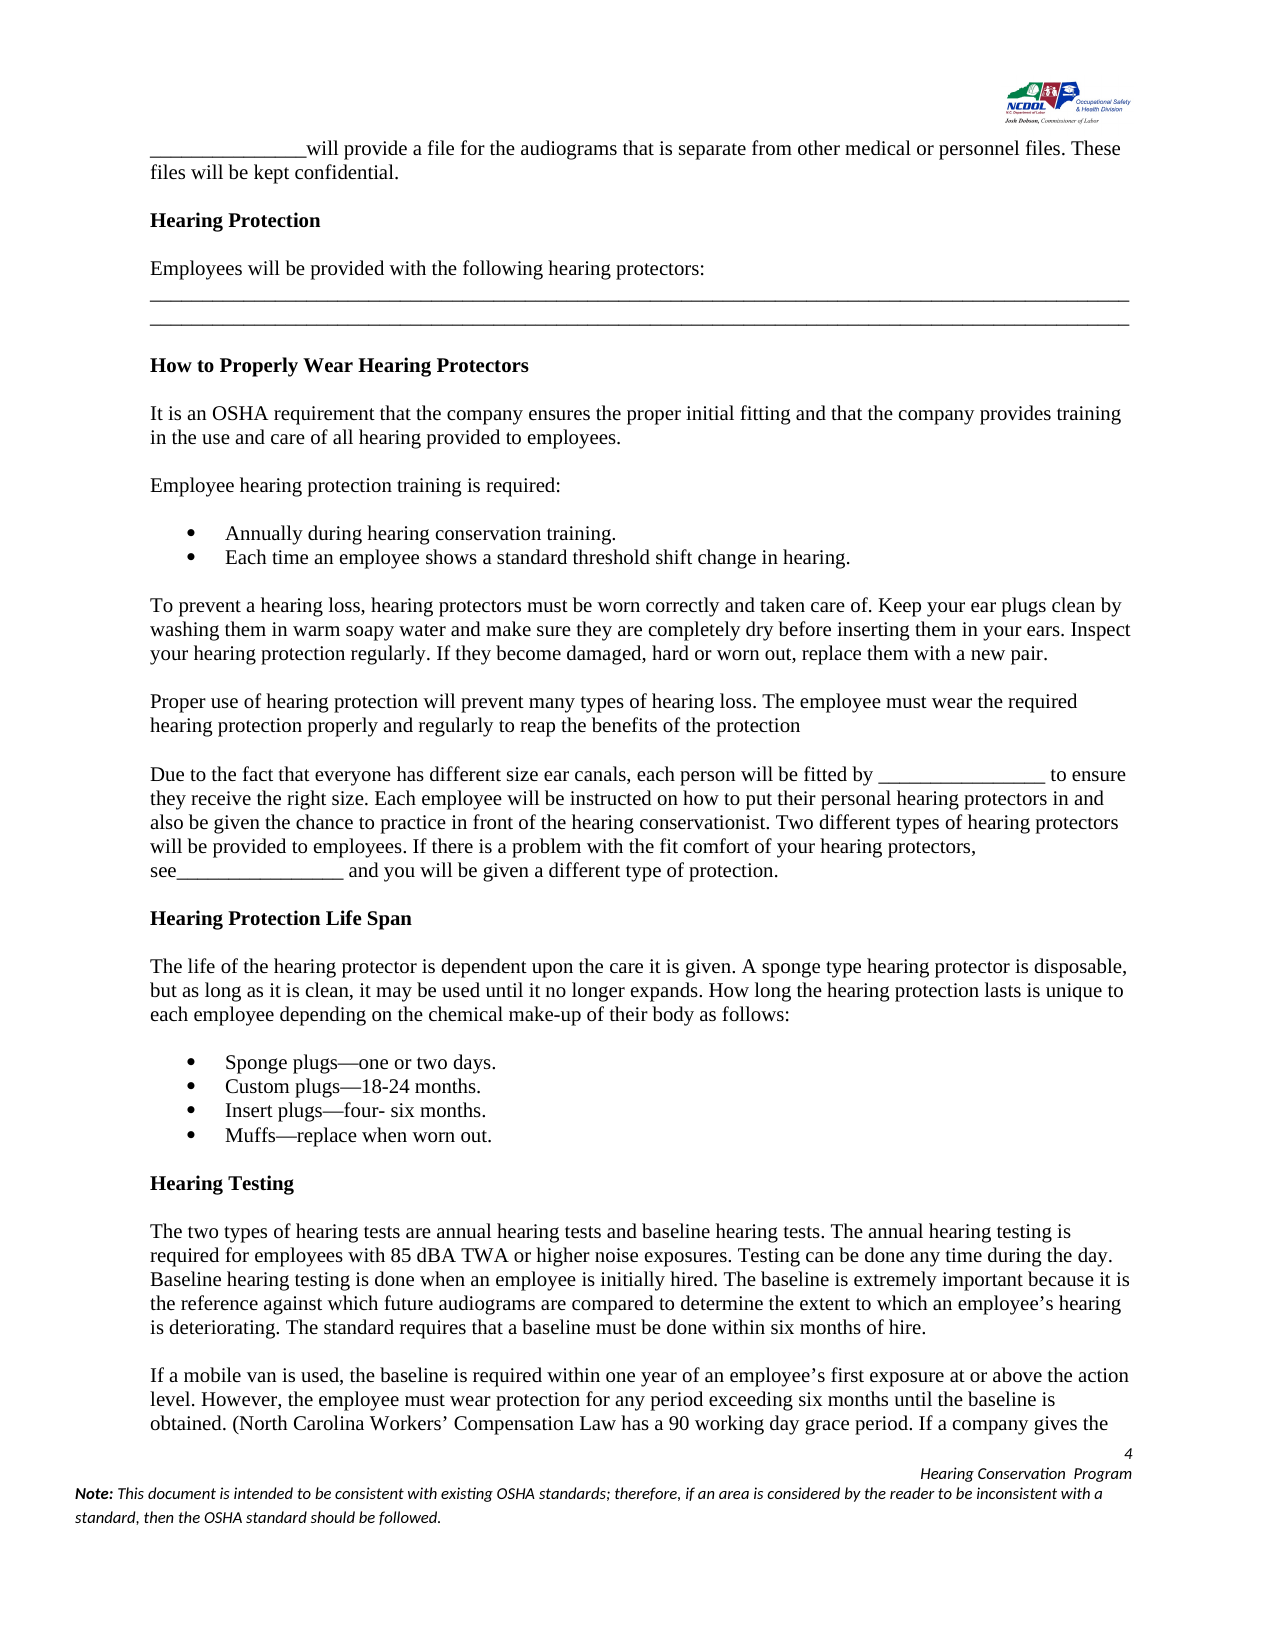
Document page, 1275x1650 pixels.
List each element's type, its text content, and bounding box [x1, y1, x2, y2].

text _______________will provide a file for the audiograms that is separate from other medical or personnel files. These files will be kept confidential. [150, 136, 1134, 184]
text Hearing Protection [150, 208, 1134, 232]
text Employees will be provided with the following hearing protectors: ____________________________________________________________________________________________________________________________________________________________________________________________ [150, 256, 1134, 328]
text Proper use of hearing protection will prevent many types of hearing loss. The employee must wear the required hearing protection properly and regularly to reap the benefits of the protection [150, 689, 1134, 737]
text Employee hearing protection training is required: [150, 473, 1134, 497]
list Insert plugs—four- six months. [187, 1098, 1134, 1122]
picture [1000, 75, 1134, 136]
text Hearing Protection Life Span [150, 906, 1134, 930]
list Sponge plugs—one or two days. [187, 1050, 1134, 1074]
text The two types of hearing tests are annual hearing tests and baseline hearing tests. The annual hearing testing is required for employees with 85 dBA TWA or higher noise exposures. Testing can be done any time during the day. Baseline hearing testing is done when an employee is initially hired. The baseline is extremely important because it is the reference against which future audiograms are compared to determine the extent to which an employee’s hearing is deteriorating. The standard requires that a baseline must be done within six months of hire. [150, 1219, 1134, 1339]
text The life of the hearing protector is dependent upon the care it is given. A sponge type hearing protector is disposable, but as long as it is clean, it may be used until it no longer expands. How long the hearing protection lasts is unique to each employee depending on the chemical make-up of their body as follows: [150, 954, 1134, 1026]
text How to Properly Wear Hearing Protectors [150, 352, 1134, 377]
text It is an OSHA requirement that the company ensures the proper initial fitting and that the company provides training in the use and care of all hearing provided to employees. [150, 401, 1134, 449]
text Due to the fact that everyone has different size ear canals, each person will be fitted by ________________ to ensure they receive the right size. Each employee will be instructed on how to put their personal hearing protectors in and also be given the chance to practice in front of the hearing conservationist. Two different types of hearing protectors will be provided to employees. If there is a problem with the fit comfort of your hearing protectors, see________________ and you will be given a different type of protection. [150, 762, 1134, 882]
list Annually during hearing conservation training. [187, 521, 1134, 545]
list Each time an employee shows a standard threshold shift change in hearing. [187, 545, 1134, 569]
list Muffs—replace when worn out. [187, 1122, 1134, 1147]
text To prevent a hearing loss, hearing protectors must be worn correctly and taken care of. Keep your ear plugs clean by washing them in warm soapy water and make sure they are completely dry before inserting them in your ears. Inspect your hearing protection regularly. If they become damaged, hard or worn out, replace them with a new pair. [150, 593, 1134, 665]
list Custom plugs—18-24 months. [187, 1074, 1134, 1098]
text Hearing Testing [150, 1171, 1134, 1195]
